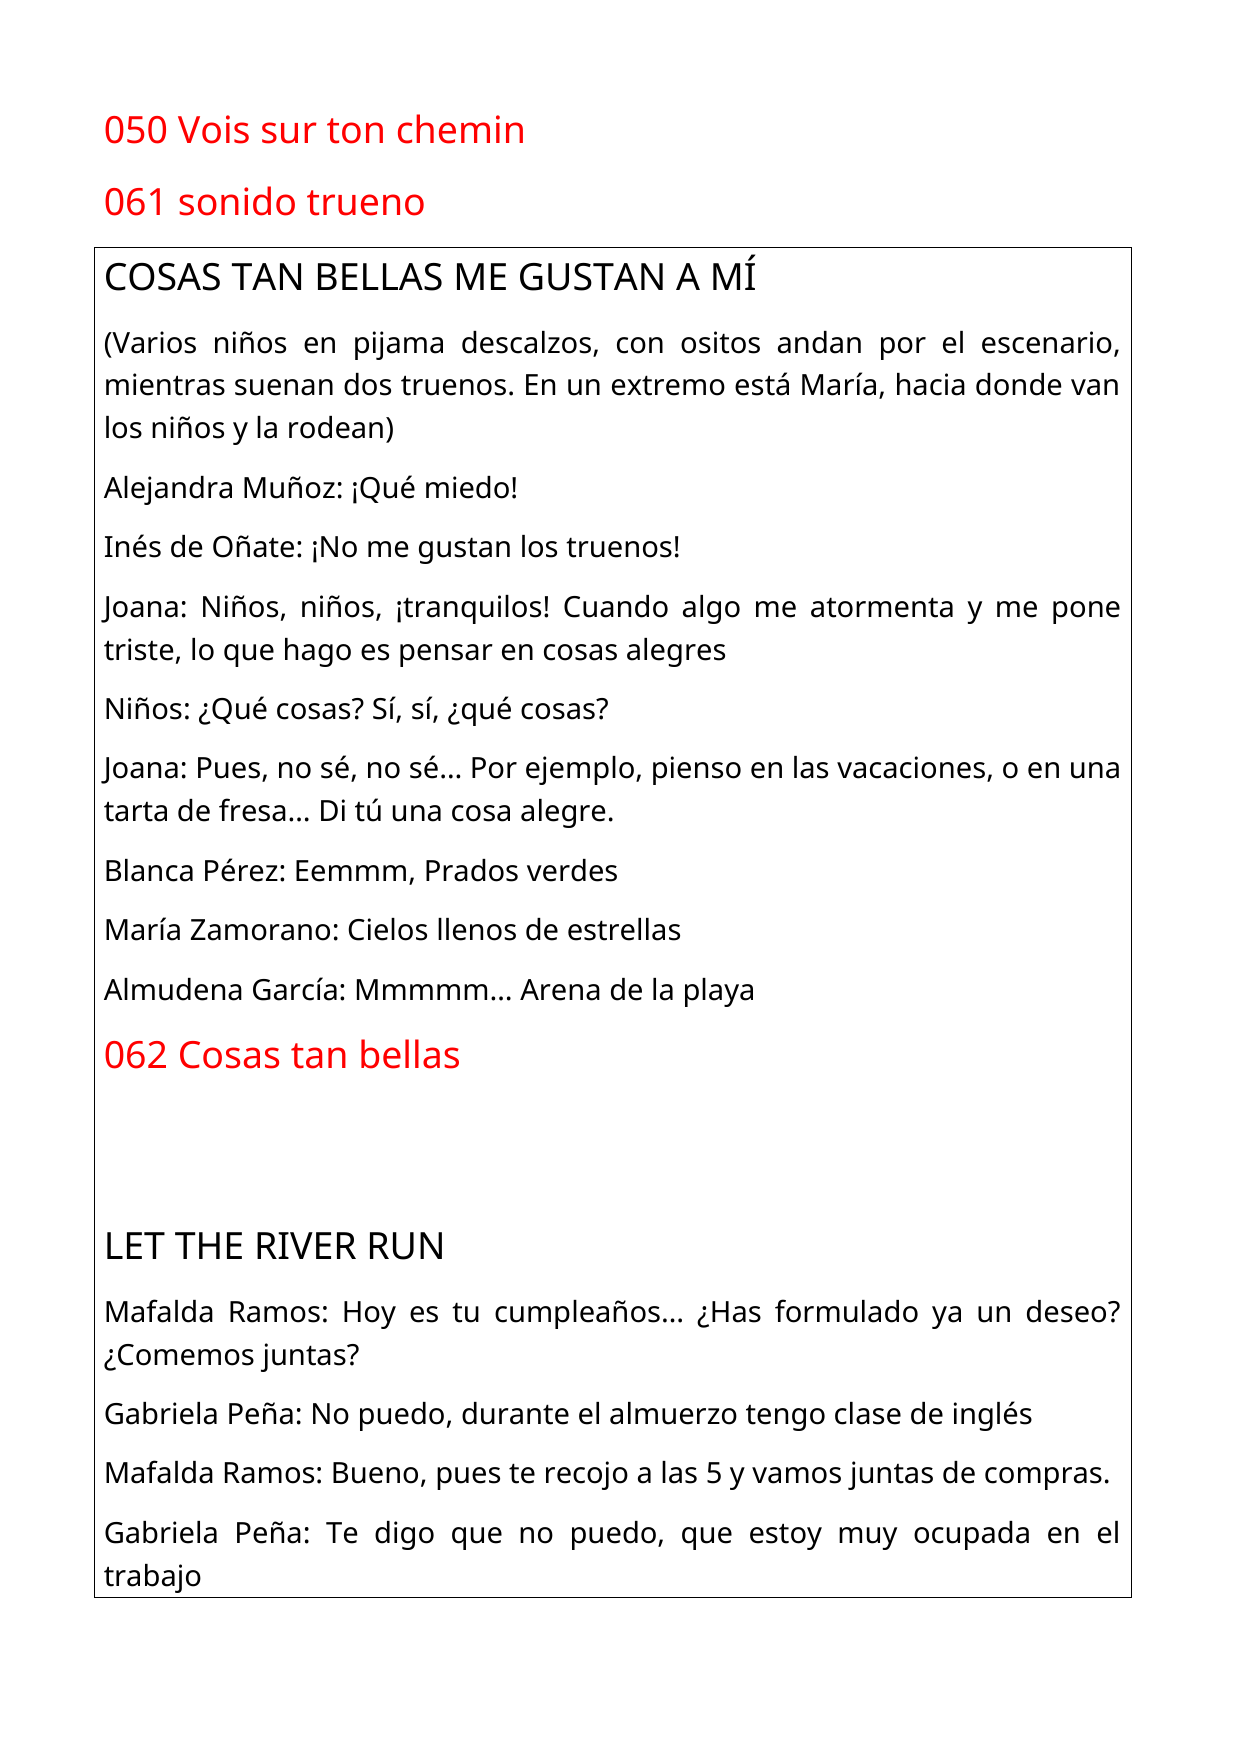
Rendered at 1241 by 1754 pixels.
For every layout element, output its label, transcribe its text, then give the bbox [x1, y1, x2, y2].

text Joana: Niños, niños, ¡tranquilos! Cuando algo me atormenta y me pone triste, lo que hago es pensar en cosas alegres [95, 583, 1131, 668]
text María Zamorano: Cielos llenos de estrellas [95, 906, 1131, 949]
text Mafalda Ramos: Hoy es tu cumpleaños… ¿Has formulado ya un deseo? ¿Comemos juntas? [95, 1288, 1131, 1373]
text Alejandra Muñoz: ¡Qué miedo! [95, 464, 1131, 507]
text 061 sonido trueno [103, 175, 1122, 226]
text Inés de Oñate: ¡No me gustan los truenos! [95, 523, 1131, 566]
text Joana: Pues, no sé, no sé… Por ejemplo, pienso en las vacaciones, o en una tarta de fresa… Di tú una cosa alegre. [95, 744, 1131, 830]
text 062 Cosas tan bellas [95, 1025, 1131, 1079]
text Niños: ¿Qué cosas? Sí, sí, ¿qué cosas? [95, 685, 1131, 728]
text Almudena García: Mmmmm… Arena de la playa [95, 966, 1131, 1009]
text (Varios niños en pijama descalzos, con ositos andan por el escenario, mientras suenan dos truenos. En un extremo está María, hacia donde van los niños y la rodean) [95, 319, 1131, 447]
text LET THE RIVER RUN [95, 1216, 1131, 1270]
text 050 Vois sur ton chemin [103, 103, 1122, 154]
text Gabriela Peña: Te digo que no puedo, que estoy muy ocupada en el trabajo [95, 1509, 1131, 1597]
text Gabriela Peña: No puedo, durante el almuerzo tengo clase de inglés [95, 1390, 1131, 1433]
text Blanca Pérez: Eemmm, Prados verdes [95, 847, 1131, 890]
text COSAS TAN BELLAS ME GUSTAN A MÍ [95, 248, 1131, 301]
text Mafalda Ramos: Bueno, pues te recojo a las 5 y vamos juntas de compras. [95, 1449, 1131, 1492]
